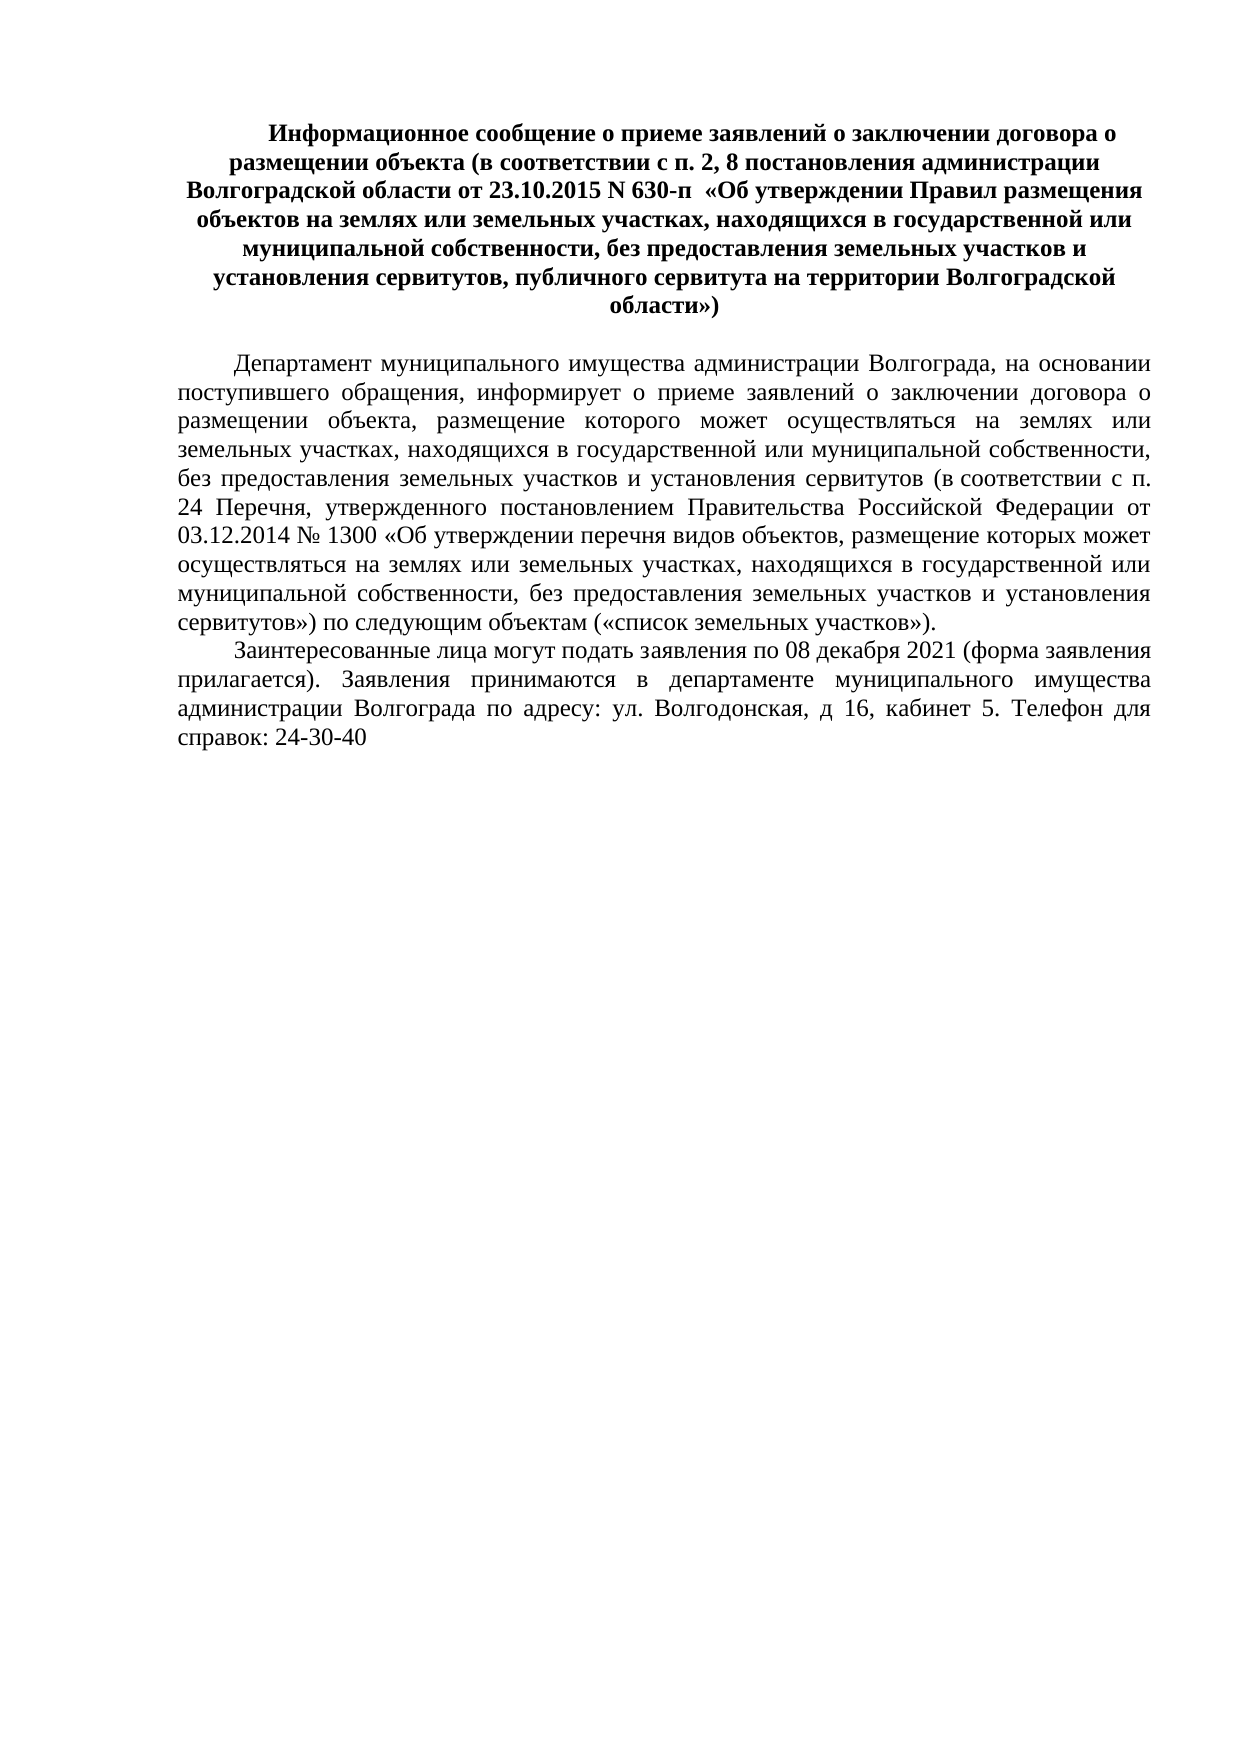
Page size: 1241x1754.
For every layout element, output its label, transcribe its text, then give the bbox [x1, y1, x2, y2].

text Заинтересованные лица могут подать заявления по 08 декабря 2021 (форма заявления прилагается). Заявления принимаются в департаменте муниципального имущества администрации Волгограда по адресу: ул. Волгодонская, д 16, кабинет 5. Телефон для справок: 24-30-40 [177, 636, 1152, 751]
text Информационное сообщение о приеме заявлений о заключении договора о размещении объекта (в соответствии с п. 2, 8 постановления администрации Волгоградской области от 23.10.2015 N 630-п «Об утверждении Правил размещения объектов на землях или земельных участках, находящихся в государственной или муниципальной собственности, без предоставления земельных участков и установления сервитутов, публичного сервитута на территории Волгоградской области») [177, 118, 1152, 319]
text Департамент муниципального имущества администрации Волгограда, на основании поступившего обращения, информирует о приеме заявлений о заключении договора о размещении объекта, размещение которого может осуществляться на землях или земельных участках, находящихся в государственной или муниципальной собственности, без предоставления земельных участков и установления сервитутов (в соответствии с п. 24 Перечня, утвержденного постановлением Правительства Российской Федерации от 03.12.2014 № 1300 «Об утверждении перечня видов объектов, размещение которых может осуществляться на землях или земельных участках, находящихся в государственной или муниципальной собственности, без предоставления земельных участков и установления сервитутов») по следующим объектам («список земельных участков»). [177, 348, 1152, 636]
